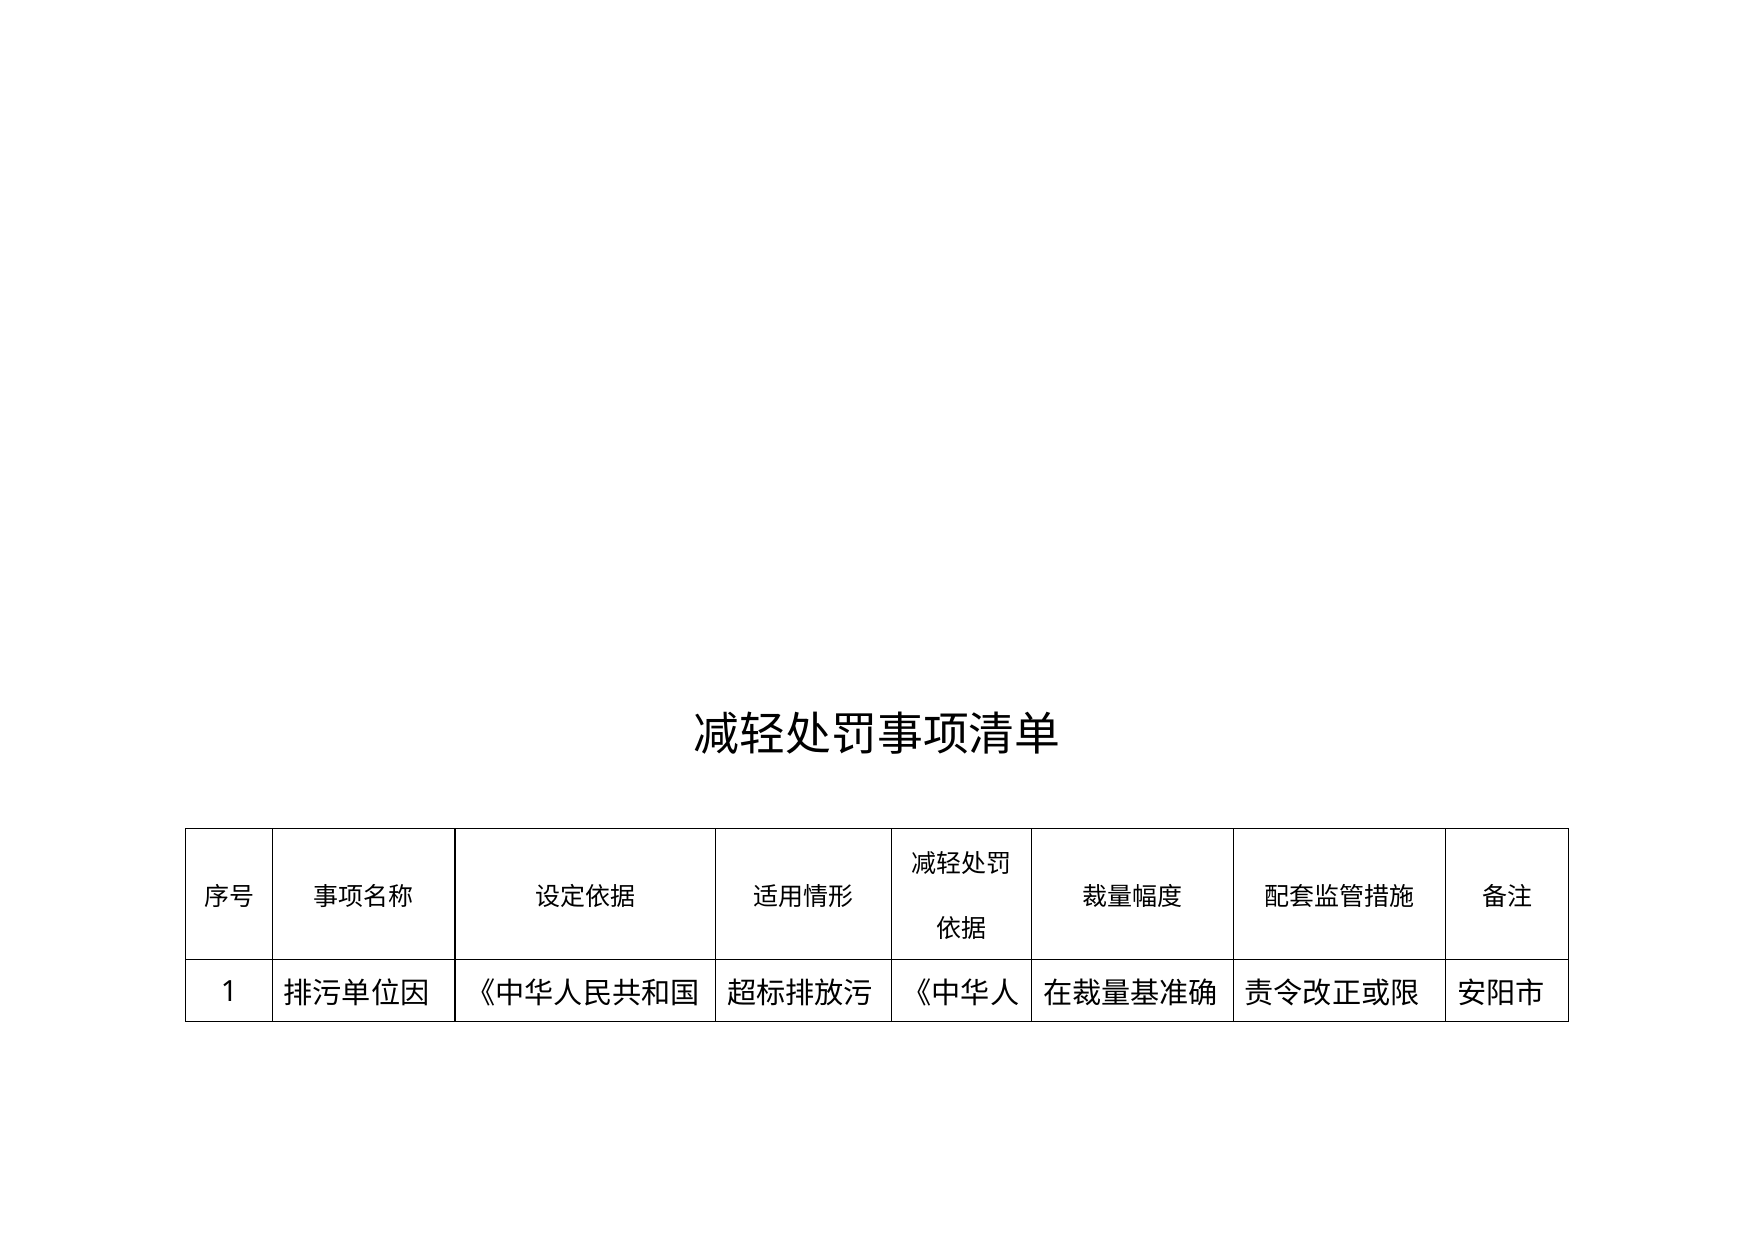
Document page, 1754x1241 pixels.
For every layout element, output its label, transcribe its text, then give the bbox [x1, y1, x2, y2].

table_header 事项名称 [273, 829, 454, 959]
table_header 适用情形 [716, 829, 891, 959]
table_header 配套监管措施 [1234, 829, 1445, 959]
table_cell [456, 960, 715, 1021]
table_header 设定依据 [456, 829, 715, 959]
table_cell 1 [186, 960, 272, 1021]
table_cell 超标排放污染物 [716, 960, 891, 1021]
table_header 备注 [1446, 829, 1568, 959]
table_cell 安阳市生态环境局滑县分局 [1446, 960, 1568, 1021]
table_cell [1032, 960, 1233, 1021]
table_cell 《中华人民共和国行政处罚法》第三十二条 [892, 960, 1031, 1021]
table_header 裁量幅度 [1032, 829, 1233, 959]
table_header 减轻处罚依据 [892, 829, 1031, 959]
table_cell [1234, 960, 1445, 1021]
table_header 序号 [186, 829, 272, 959]
text 减轻处罚事项清单 [150, 697, 1604, 763]
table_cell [273, 960, 454, 1021]
